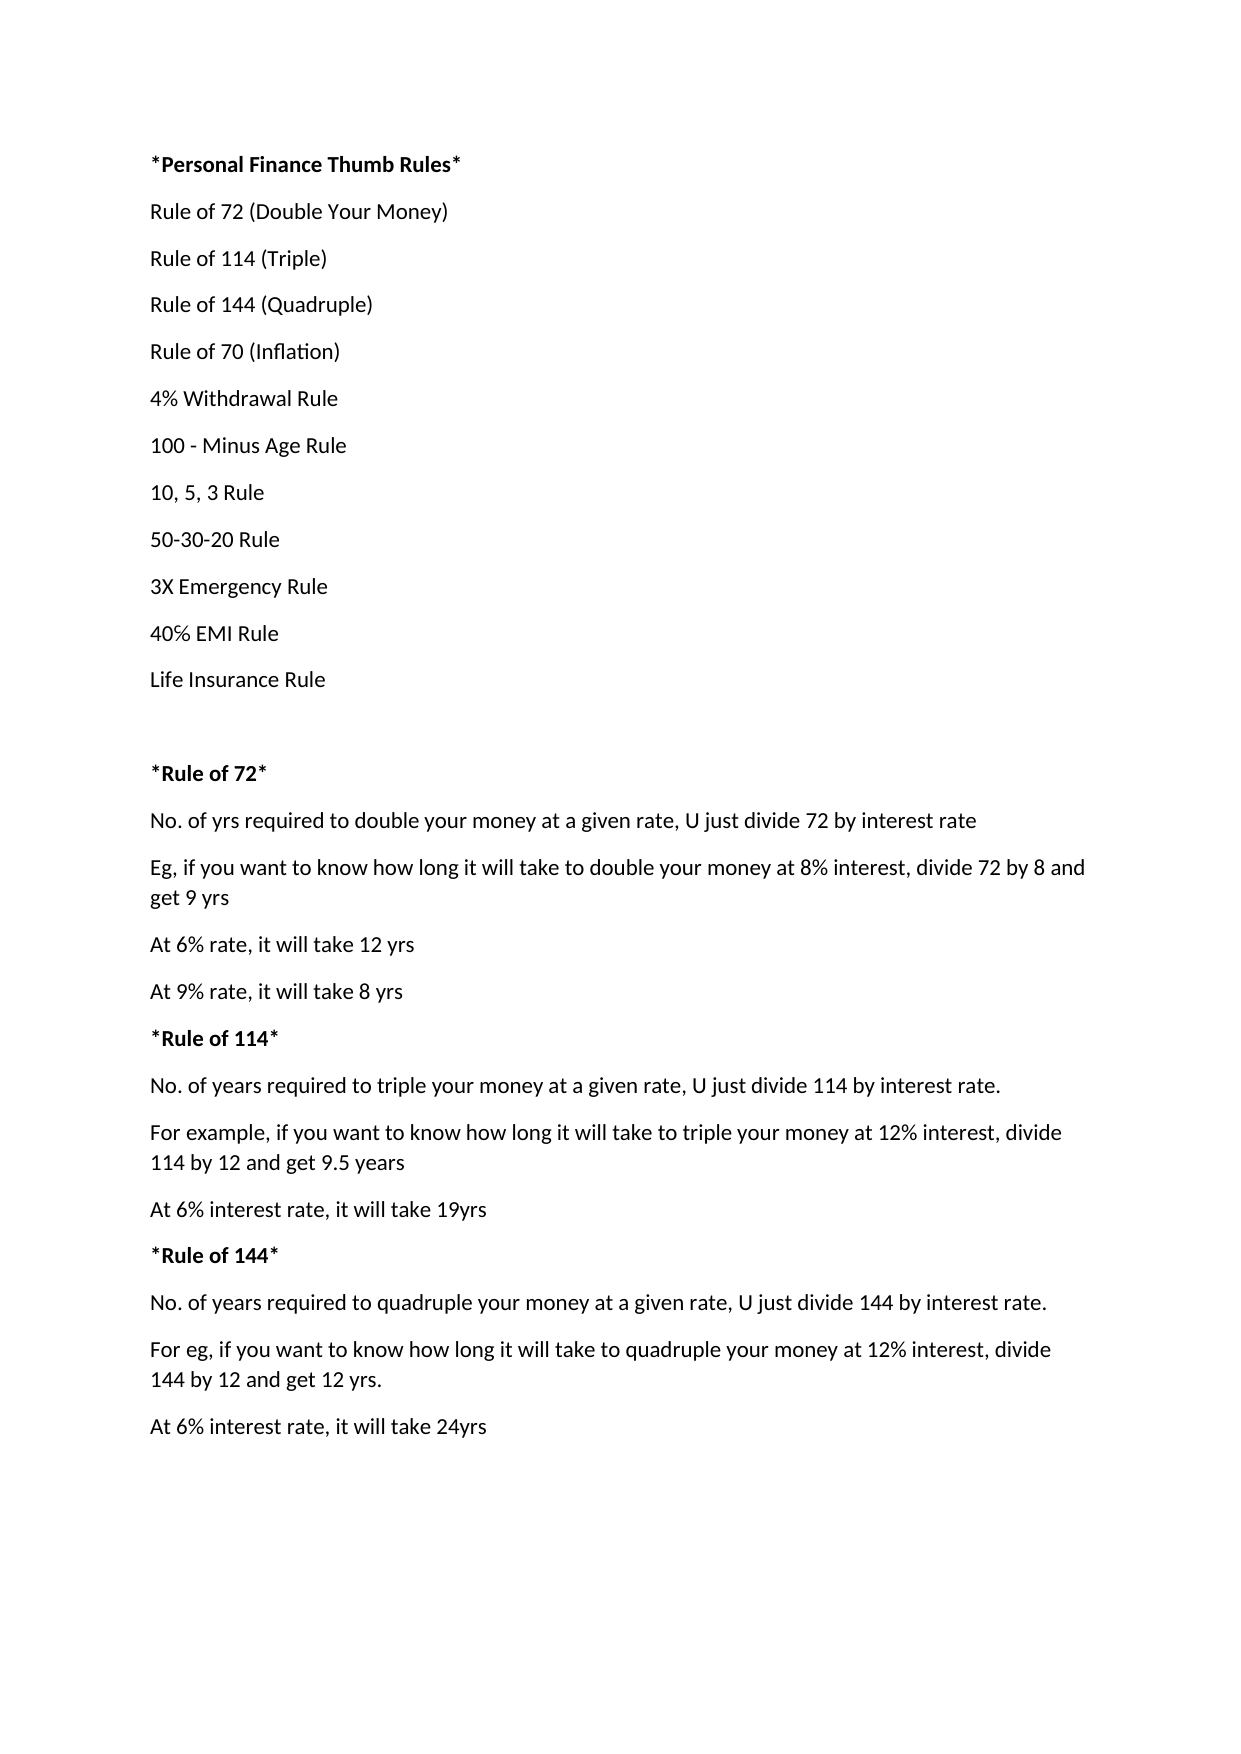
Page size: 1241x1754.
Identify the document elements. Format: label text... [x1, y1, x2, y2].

text No. of yrs required to double your money at a given rate, U just divide 72 by interest rate [150, 806, 1090, 834]
text Rule of 70 (Inflation) [150, 337, 1090, 366]
text Life Insurance Rule [150, 666, 1090, 694]
text Rule of 114 (Triple) [150, 244, 1090, 272]
text Rule of 144 (Quadruple) [150, 291, 1090, 319]
text 100 - Minus Age Rule [150, 431, 1090, 459]
text At 9% rate, it will take 8 yrs [150, 977, 1090, 1005]
text *Personal Finance Thumb Rules* [150, 150, 1090, 178]
text No. of years required to quadruple your money at a given rate, U just divide 144 by interest rate. [150, 1288, 1090, 1317]
text Eg, if you want to know how long it will take to double your money at 8% interest, divide 72 by 8 and get 9 yrs [150, 853, 1090, 911]
text 10, 5, 3 Rule [150, 478, 1090, 506]
text *Rule of 144* [150, 1242, 1090, 1270]
text 3X Emergency Rule [150, 572, 1090, 600]
text *Rule of 114* [150, 1024, 1090, 1052]
text 40℅ EMI Rule [150, 619, 1090, 647]
text For example, if you want to know how long it will take to triple your money at 12% interest, divide 114 by 12 and get 9.5 years [150, 1118, 1090, 1176]
text 50-30-20 Rule [150, 525, 1090, 553]
text Rule of 72 (Double Your Money) [150, 197, 1090, 225]
text At 6% interest rate, it will take 24yrs [150, 1412, 1090, 1441]
text 4% Withdrawal Rule [150, 384, 1090, 412]
text At 6% rate, it will take 12 yrs [150, 930, 1090, 958]
text *Rule of 72* [150, 759, 1090, 787]
text At 6% interest rate, it will take 19yrs [150, 1195, 1090, 1223]
text For eg, if you want to know how long it will take to quadruple your money at 12% interest, divide 144 by 12 and get 12 yrs. [150, 1335, 1090, 1394]
text No. of years required to triple your money at a given rate, U just divide 114 by interest rate. [150, 1071, 1090, 1099]
